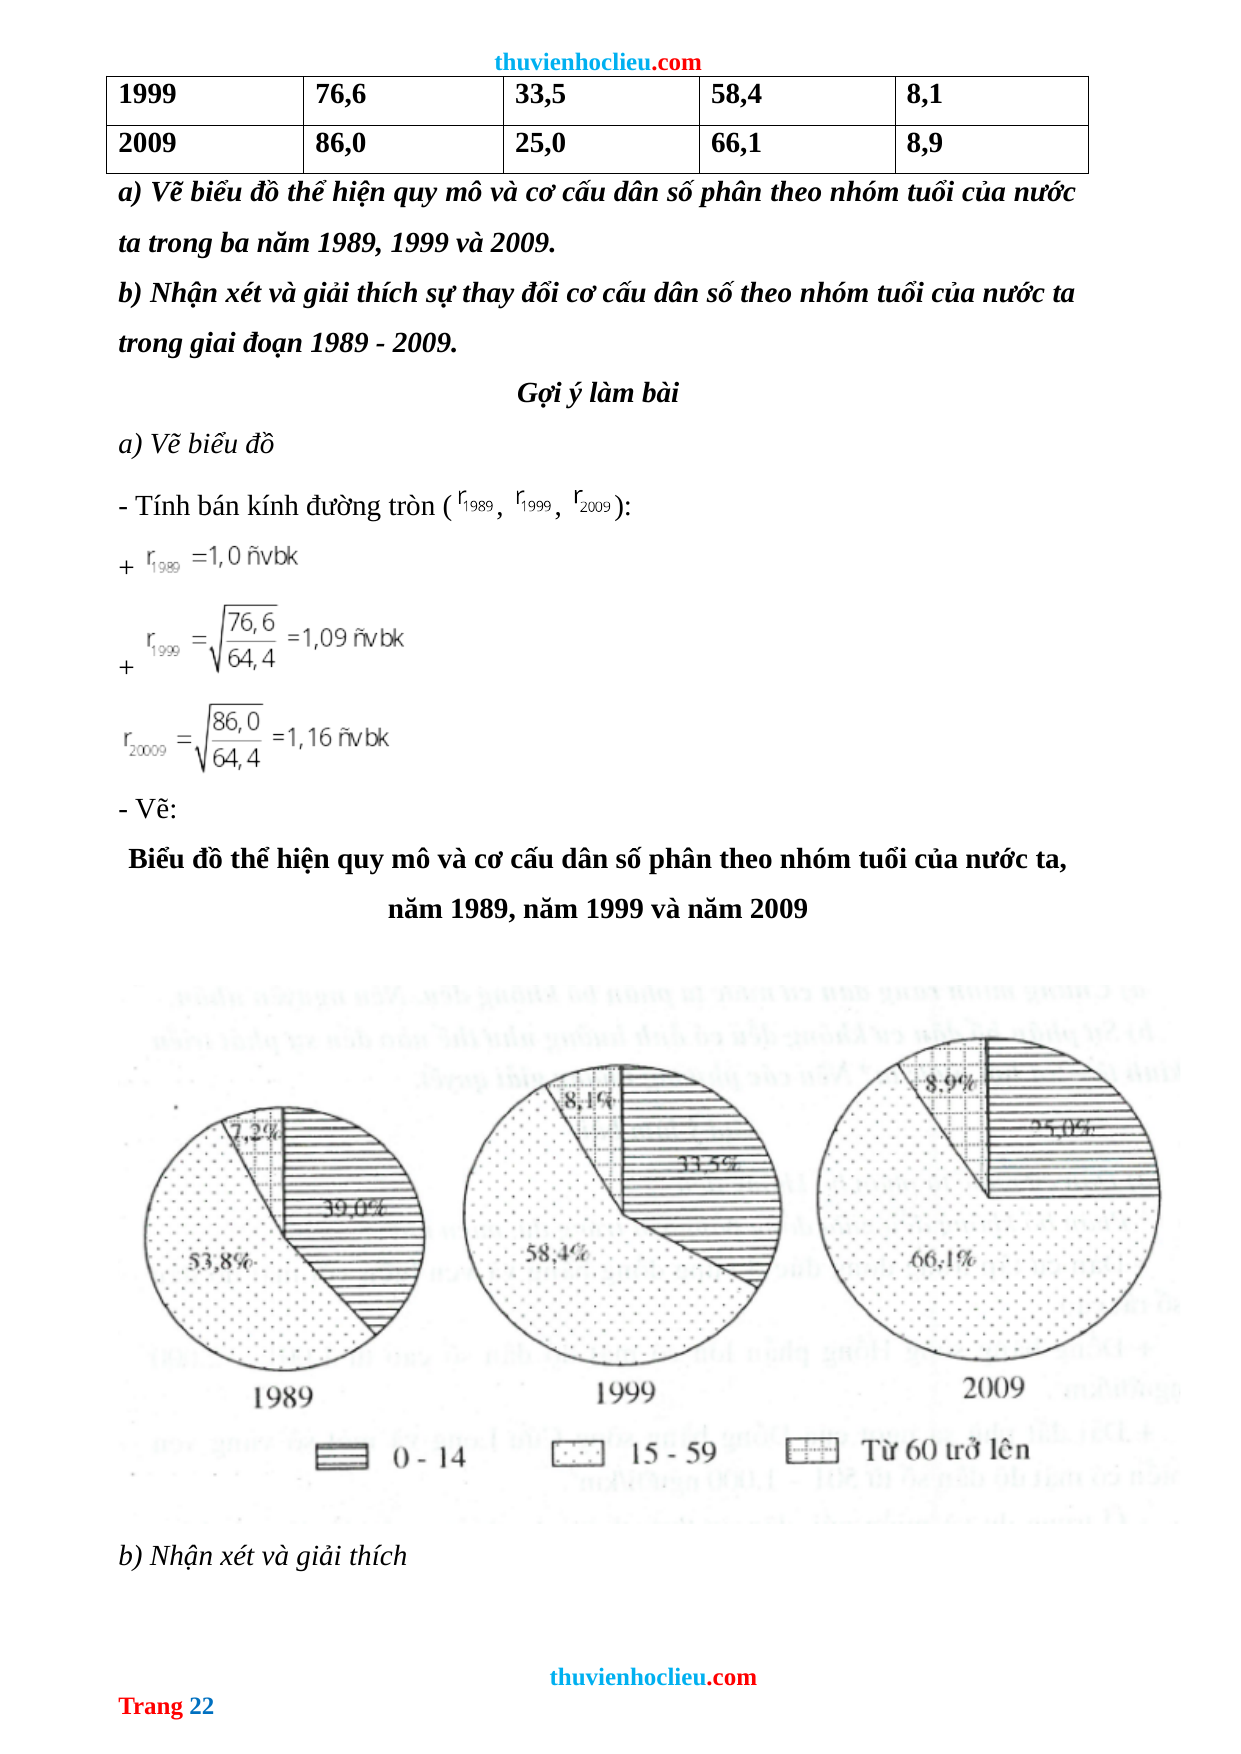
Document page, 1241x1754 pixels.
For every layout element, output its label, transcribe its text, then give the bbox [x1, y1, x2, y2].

text a) Vẽ biểu đồ [118, 426, 1078, 459]
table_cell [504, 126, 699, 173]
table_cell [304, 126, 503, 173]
text + [118, 538, 1078, 584]
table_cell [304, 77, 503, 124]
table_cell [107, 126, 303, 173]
text Biểu đồ thể hiện quy mô và cơ cấu dân số phân theo nhóm tuổi của nước ta, năm 1989, năm 1999 và năm 2009 [118, 841, 1078, 925]
text a) Vẽ biểu đồ thể hiện quy mô và cơ cấu dân số phân theo nhóm tuổi của nước ta trong ba năm 1989, 1999 và 2009. [118, 174, 1078, 258]
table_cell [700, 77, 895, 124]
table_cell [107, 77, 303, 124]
text b) Nhận xét và giải thích sự thay đổi cơ cấu dân số theo nhóm tuổi của nước ta trong giai đoạn 1989 - 2009. [118, 275, 1078, 359]
text b) Nhận xét và giải thích [118, 1538, 1078, 1572]
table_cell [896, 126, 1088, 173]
picture [118, 985, 1181, 1524]
text - Tính bán kính đường tròn (, , ): [118, 476, 1078, 522]
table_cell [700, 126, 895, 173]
text Gợi ý làm bài [118, 376, 1078, 409]
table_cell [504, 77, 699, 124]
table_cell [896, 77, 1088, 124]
text - Vẽ: [118, 791, 1078, 824]
text + [118, 600, 1078, 683]
